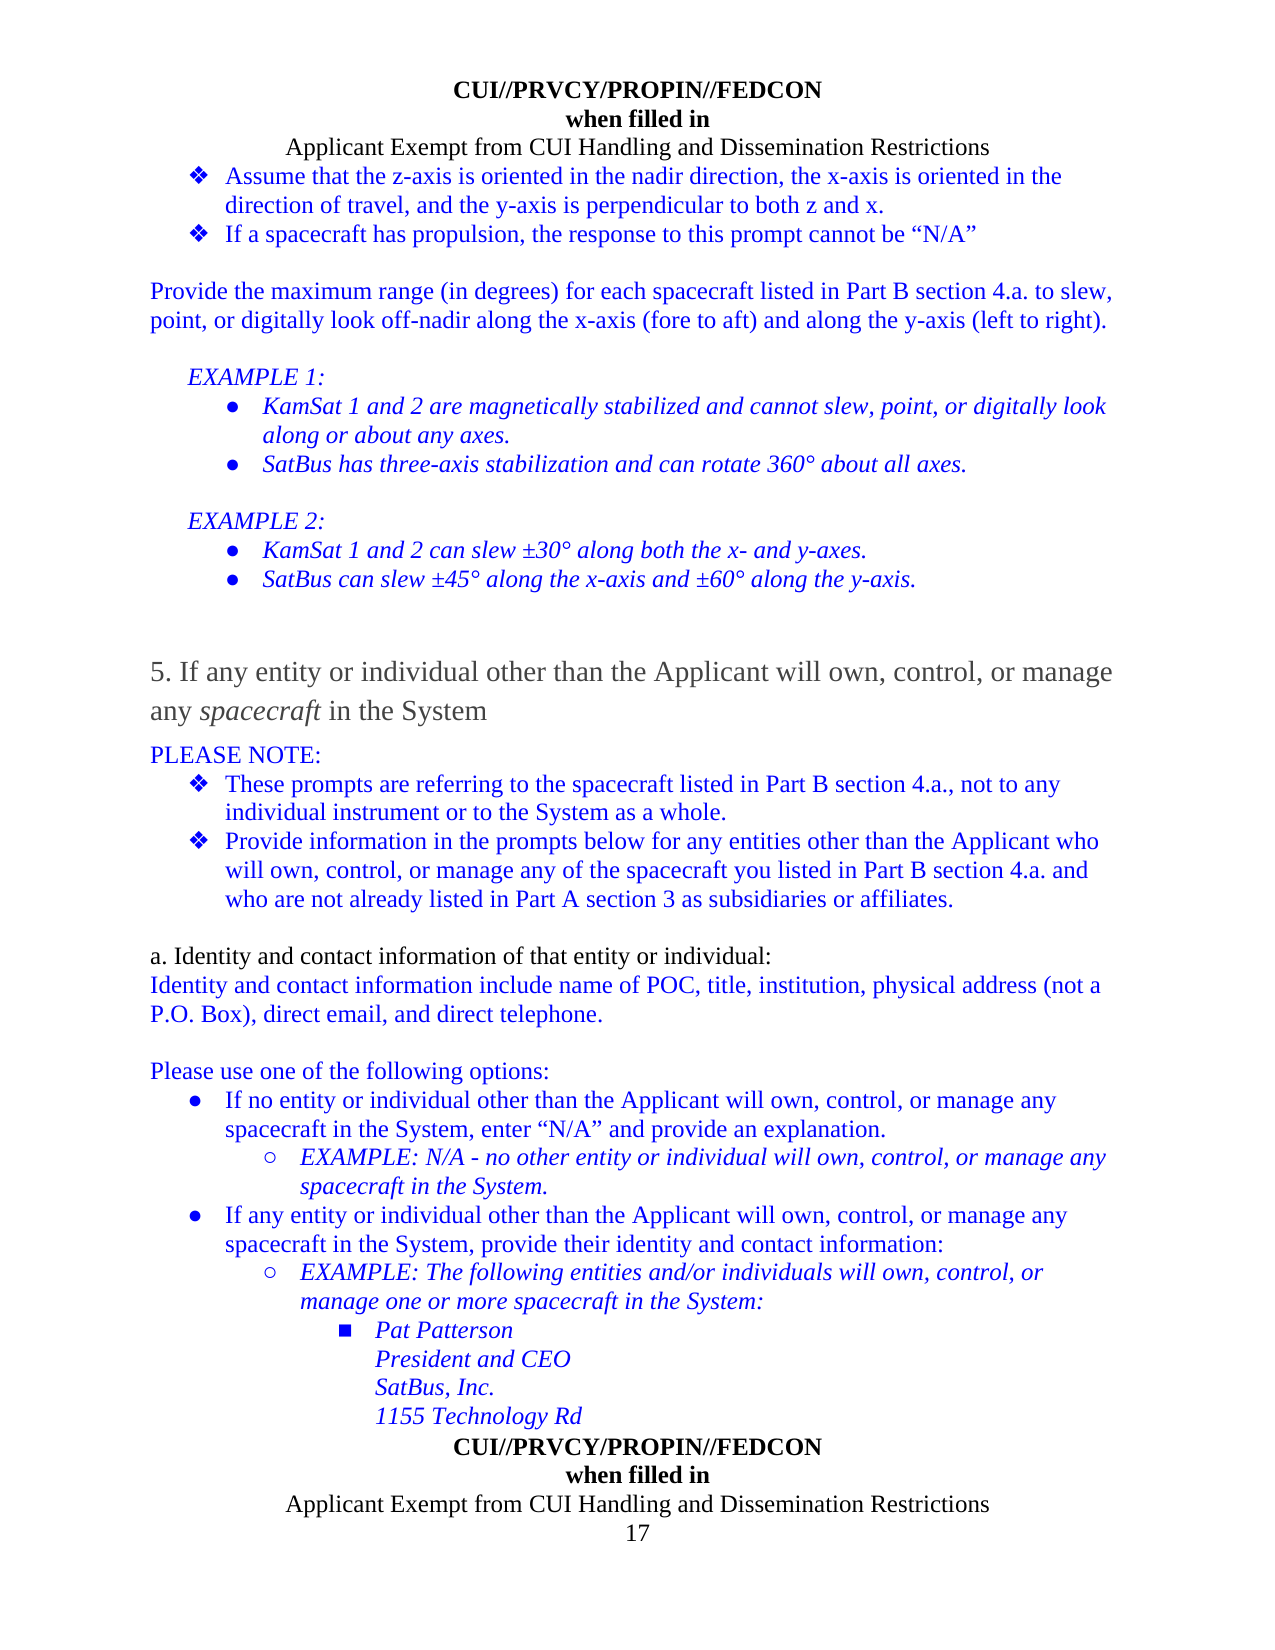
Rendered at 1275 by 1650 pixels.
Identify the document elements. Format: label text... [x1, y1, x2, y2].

list If a spacecraft has propulsion, the response to this prompt cannot be “N/A” [187, 219, 1125, 247]
list SatBus has three-axis stabilization and can rotate 360° about all axes. [225, 449, 1125, 477]
list EXAMPLE: N/A - no other entity or individual will own, control, or manage any spacecraft in the System. [262, 1142, 1125, 1200]
list SatBus can slew ±45° along the x-axis and ±60° along the y-axis. [225, 564, 1125, 592]
list Pat Patterson President and CEO SatBus, Inc. [337, 1315, 1125, 1401]
text EXAMPLE 1: [187, 362, 1125, 391]
list Assume that the z-axis is oriented in the nadir direction, the x-axis is oriented in the direction of travel, and the y-axis is perpendicular to both z and x. [187, 161, 1125, 219]
list If no entity or individual other than the Applicant will own, control, or manage any spacecraft in the System, enter “N/A” and provide an explanation. [187, 1085, 1125, 1142]
list If any entity or individual other than the Applicant will own, control, or manage any spacecraft in the System, provide their identity and contact information: [187, 1200, 1125, 1257]
text Provide the maximum range (in degrees) for each spacecraft listed in Part B section 4.a. to slew, point, or digitally look off-nadir along the x-axis (fore to aft) and along the y-axis (left to right). [150, 276, 1125, 334]
list KamSat 1 and 2 are magnetically stabilized and cannot slew, point, or digitally look along or about any axes. [225, 391, 1125, 449]
text Please use one of the following options: [150, 1056, 1125, 1085]
list These prompts are referring to the spacecraft listed in Part B section 4.a., not to any individual instrument or to the System as a whole. [187, 769, 1125, 826]
text a. Identity and contact information of that entity or individual: [150, 941, 1125, 970]
list KamSat 1 and 2 can slew ±30° along both the x- and y-axes. [225, 535, 1125, 564]
subtitle 5. If any entity or individual other than the Applicant will own, control, or manage any spacecraft in the System [150, 654, 1125, 727]
text 1155 Technology Rd [375, 1401, 1125, 1430]
list EXAMPLE: The following entities and/or individuals will own, control, or manage one or more spacecraft in the System: [262, 1257, 1125, 1315]
list Provide information in the prompts below for any entities other than the Applicant who will own, control, or manage any of the spacecraft you listed in Part B section 4.a. and who are not already listed in Part A section 3 as subsidiaries or affiliates. [187, 826, 1125, 912]
text Identity and contact information include name of POC, title, institution, physical address (not a P.O. Box), direct email, and direct telephone. [150, 970, 1125, 1027]
text PLEASE NOTE: [150, 740, 1125, 769]
text EXAMPLE 2: [187, 506, 1125, 535]
